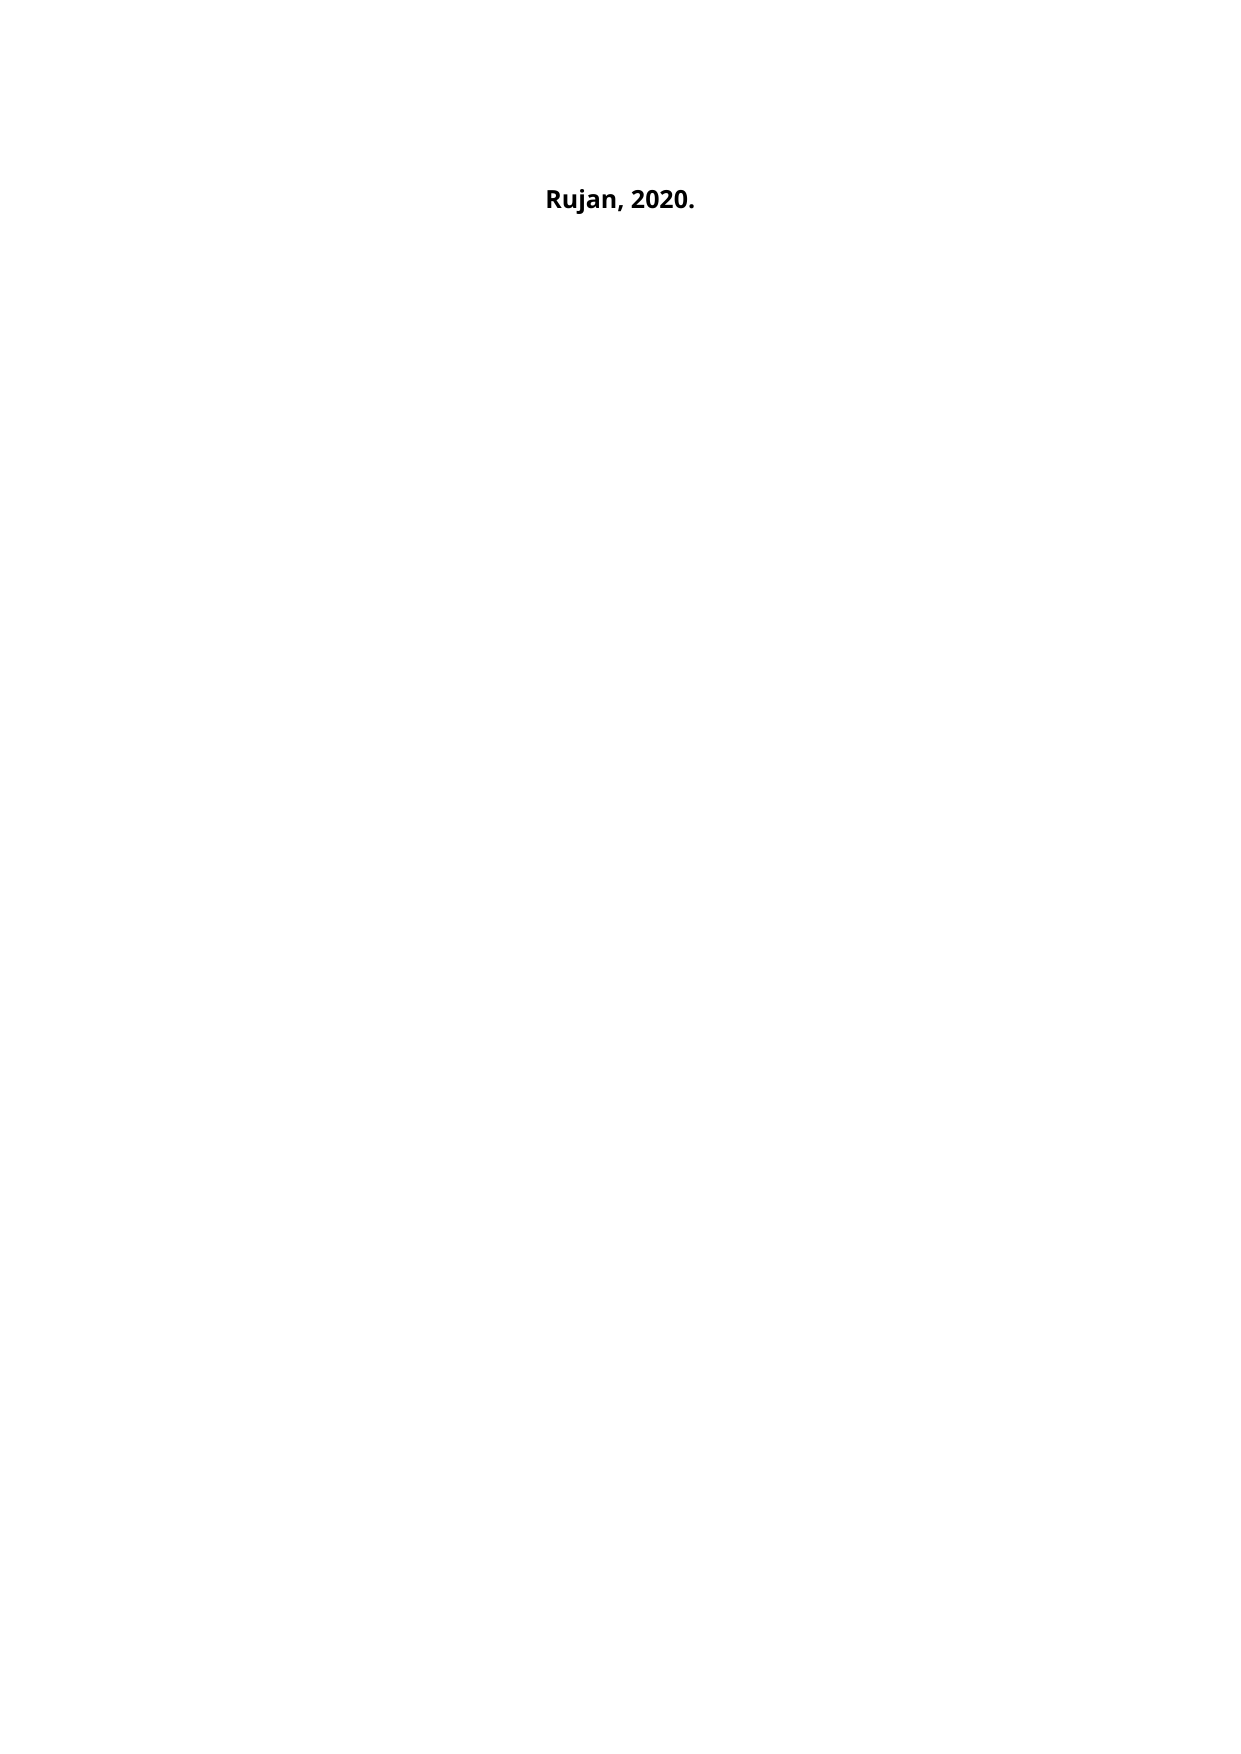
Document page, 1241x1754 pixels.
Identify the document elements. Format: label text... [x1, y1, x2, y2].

text Rujan, 2020. [148, 182, 1093, 216]
